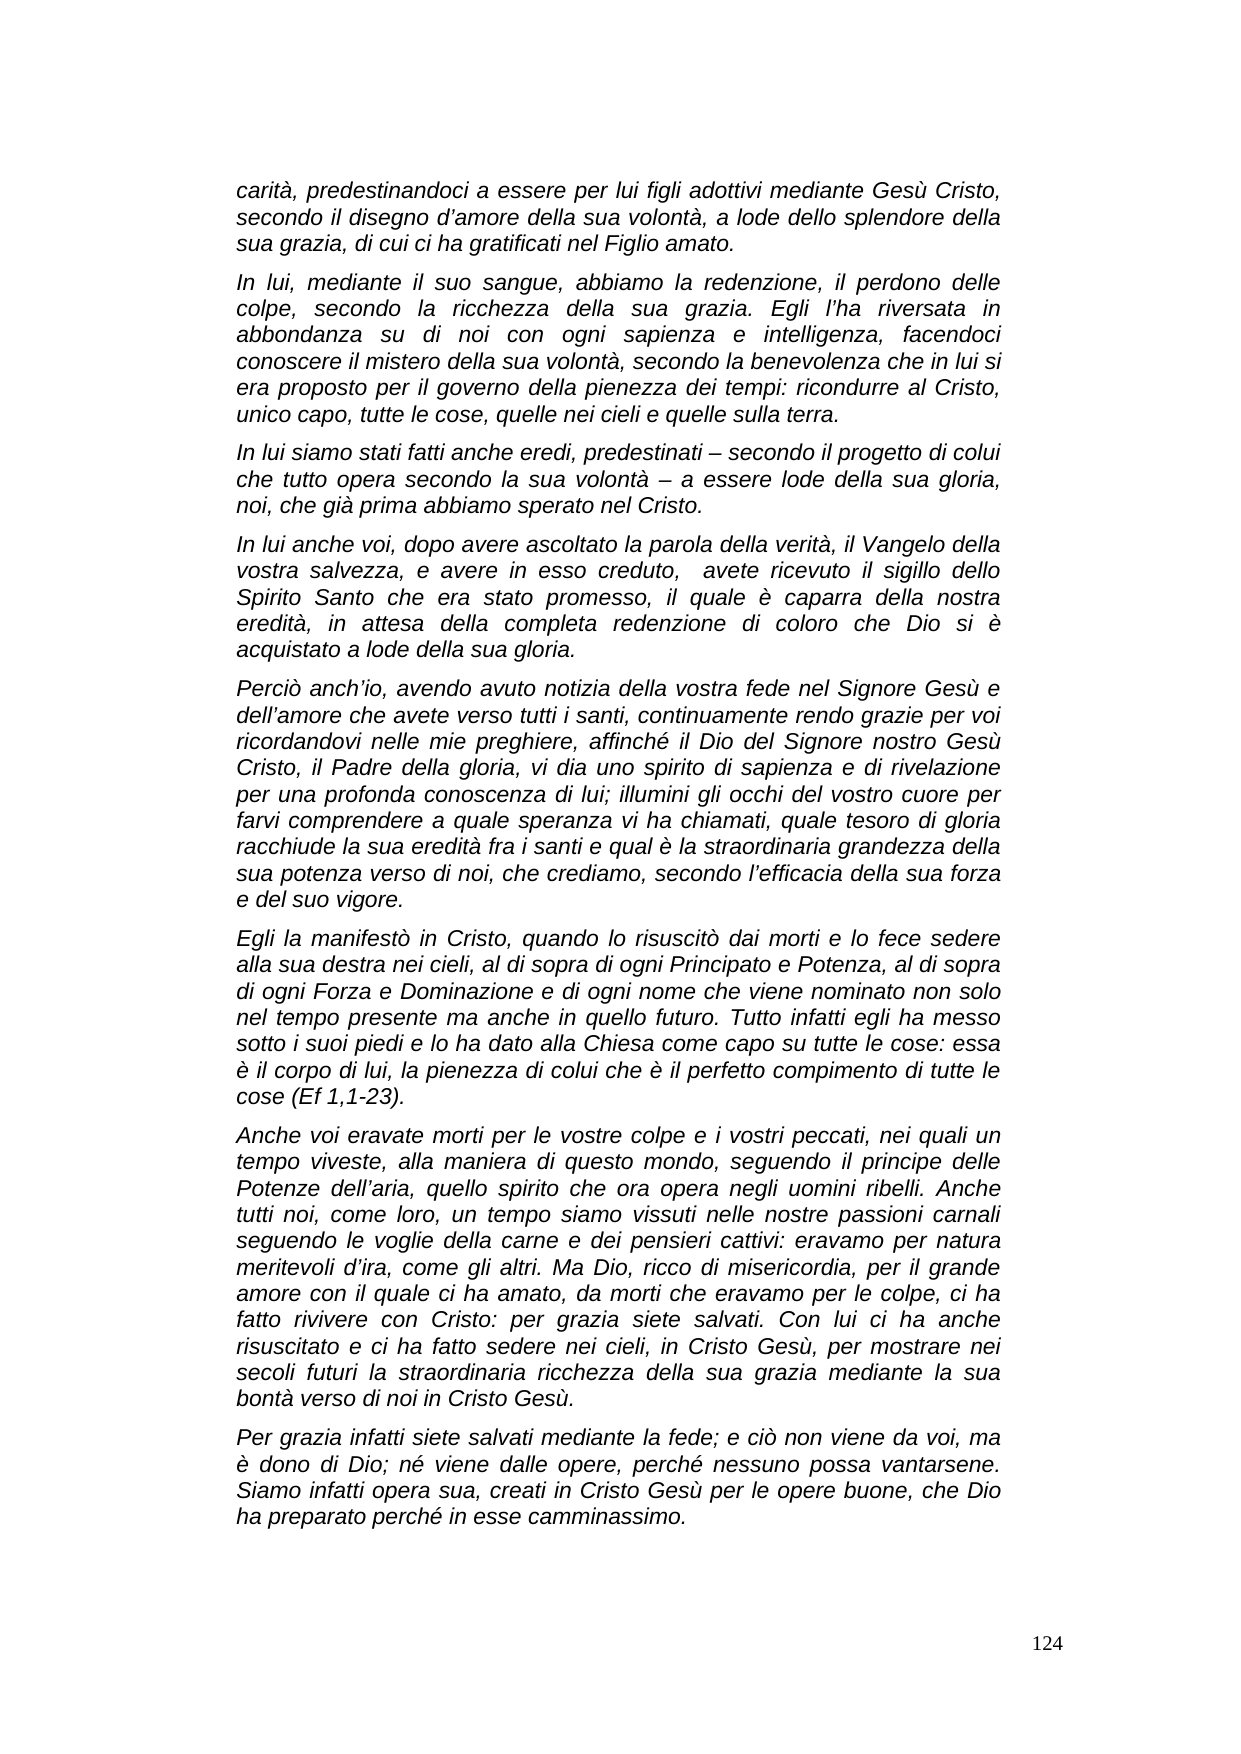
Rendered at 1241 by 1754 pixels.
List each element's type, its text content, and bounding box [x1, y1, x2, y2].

text Egli la manifestò in Cristo, quando lo risuscitò dai morti e lo fece sedere alla sua destra nei cieli, al di sopra di ogni Principato e Potenza, al di sopra di ogni Forza e Dominazione e di ogni nome che viene nominato non solo nel tempo presente ma anche in quello futuro. Tutto infatti egli ha messo sotto i suoi piedi e lo ha dato alla Chiesa come capo su tutte le cose: essa è il corpo di lui, la pienezza di colui che è il perfetto compimento di tutte le cose (Ef 1,1-23). [236, 925, 1004, 1109]
text In lui, mediante il suo sangue, abbiamo la redenzione, il perdono delle colpe, secondo la ricchezza della sua grazia. Egli l’ha riversata in abbondanza su di noi con ogni sapienza e intelligenza, facendoci conoscere il mistero della sua volontà, secondo la benevolenza che in lui si era proposto per il governo della pienezza dei tempi: ricondurre al Cristo, unico capo, tutte le cose, quelle nei cieli e quelle sulla terra. [236, 269, 1004, 427]
text Per grazia infatti siete salvati mediante la fede; e ciò non viene da voi, ma è dono di Dio; né viene dalle opere, perché nessuno possa vantarsene. Siamo infatti opera sua, creati in Cristo Gesù per le opere buone, che Dio ha preparato perché in esse camminassimo. [236, 1424, 1004, 1530]
text In lui anche voi, dopo avere ascoltato la parola della verità, il Vangelo della vostra salvezza, e avere in esso creduto, avete ricevuto il sigillo dello Spirito Santo che era stato promesso, il quale è caparra della nostra eredità, in attesa della completa redenzione di coloro che Dio si è acquistato a lode della sua gloria. [236, 531, 1004, 663]
text Perciò anch’io, avendo avuto notizia della vostra fede nel Signore Gesù e dell’amore che avete verso tutti i santi, continuamente rendo grazie per voi ricordandovi nelle mie preghiere, affinché il Dio del Signore nostro Gesù Cristo, il Padre della gloria, vi dia uno spirito di sapienza e di rivelazione per una profonda conoscenza di lui; illumini gli occhi del vostro cuore per farvi comprendere a quale speranza vi ha chiamati, quale tesoro di gloria racchiude la sua eredità fra i santi e qual è la straordinaria grandezza della sua potenza verso di noi, che crediamo, secondo l’efficacia della sua forza e del suo vigore. [236, 675, 1004, 912]
text Anche voi eravate morti per le vostre colpe e i vostri peccati, nei quali un tempo viveste, alla maniera di questo mondo, seguendo il principe delle Potenze dell’aria, quello spirito che ora opera negli uomini ribelli. Anche tutti noi, come loro, un tempo siamo vissuti nelle nostre passioni carnali seguendo le voglie della carne e dei pensieri cattivi: eravamo per natura meritevoli d’ira, come gli altri. Ma Dio, ricco di misericordia, per il grande amore con il quale ci ha amato, da morti che eravamo per le colpe, ci ha fatto rivivere con Cristo: per grazia siete salvati. Con lui ci ha anche risuscitato e ci ha fatto sedere nei cieli, in Cristo Gesù, per mostrare nei secoli futuri la straordinaria ricchezza della sua grazia mediante la sua bontà verso di noi in Cristo Gesù. [236, 1122, 1004, 1412]
text In lui siamo stati fatti anche eredi, predestinati – secondo il progetto di colui che tutto opera secondo la sua volontà – a essere lode della sua gloria, noi, che già prima abbiamo sperato nel Cristo. [236, 439, 1004, 518]
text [236, 177, 1004, 256]
